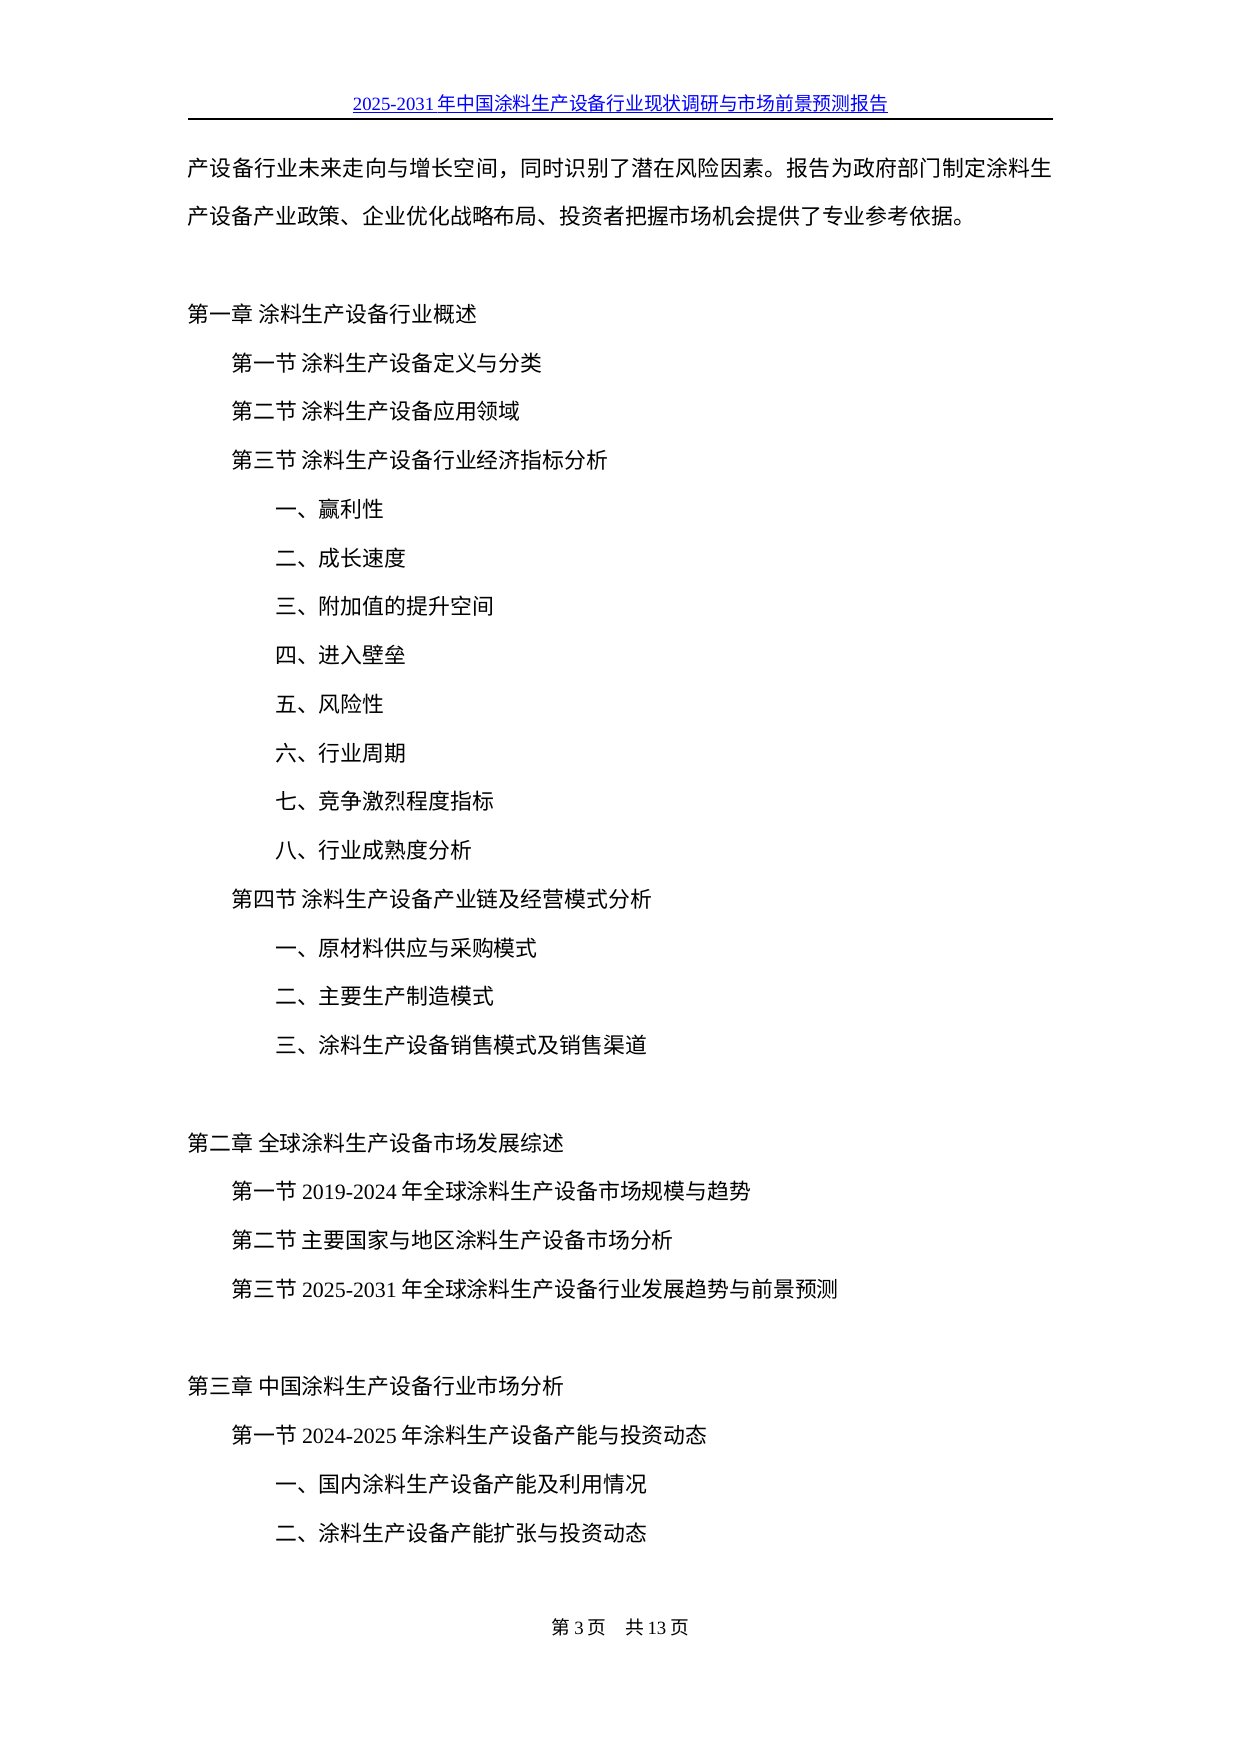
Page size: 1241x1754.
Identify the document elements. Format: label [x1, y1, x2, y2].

text [187, 150, 1053, 1548]
